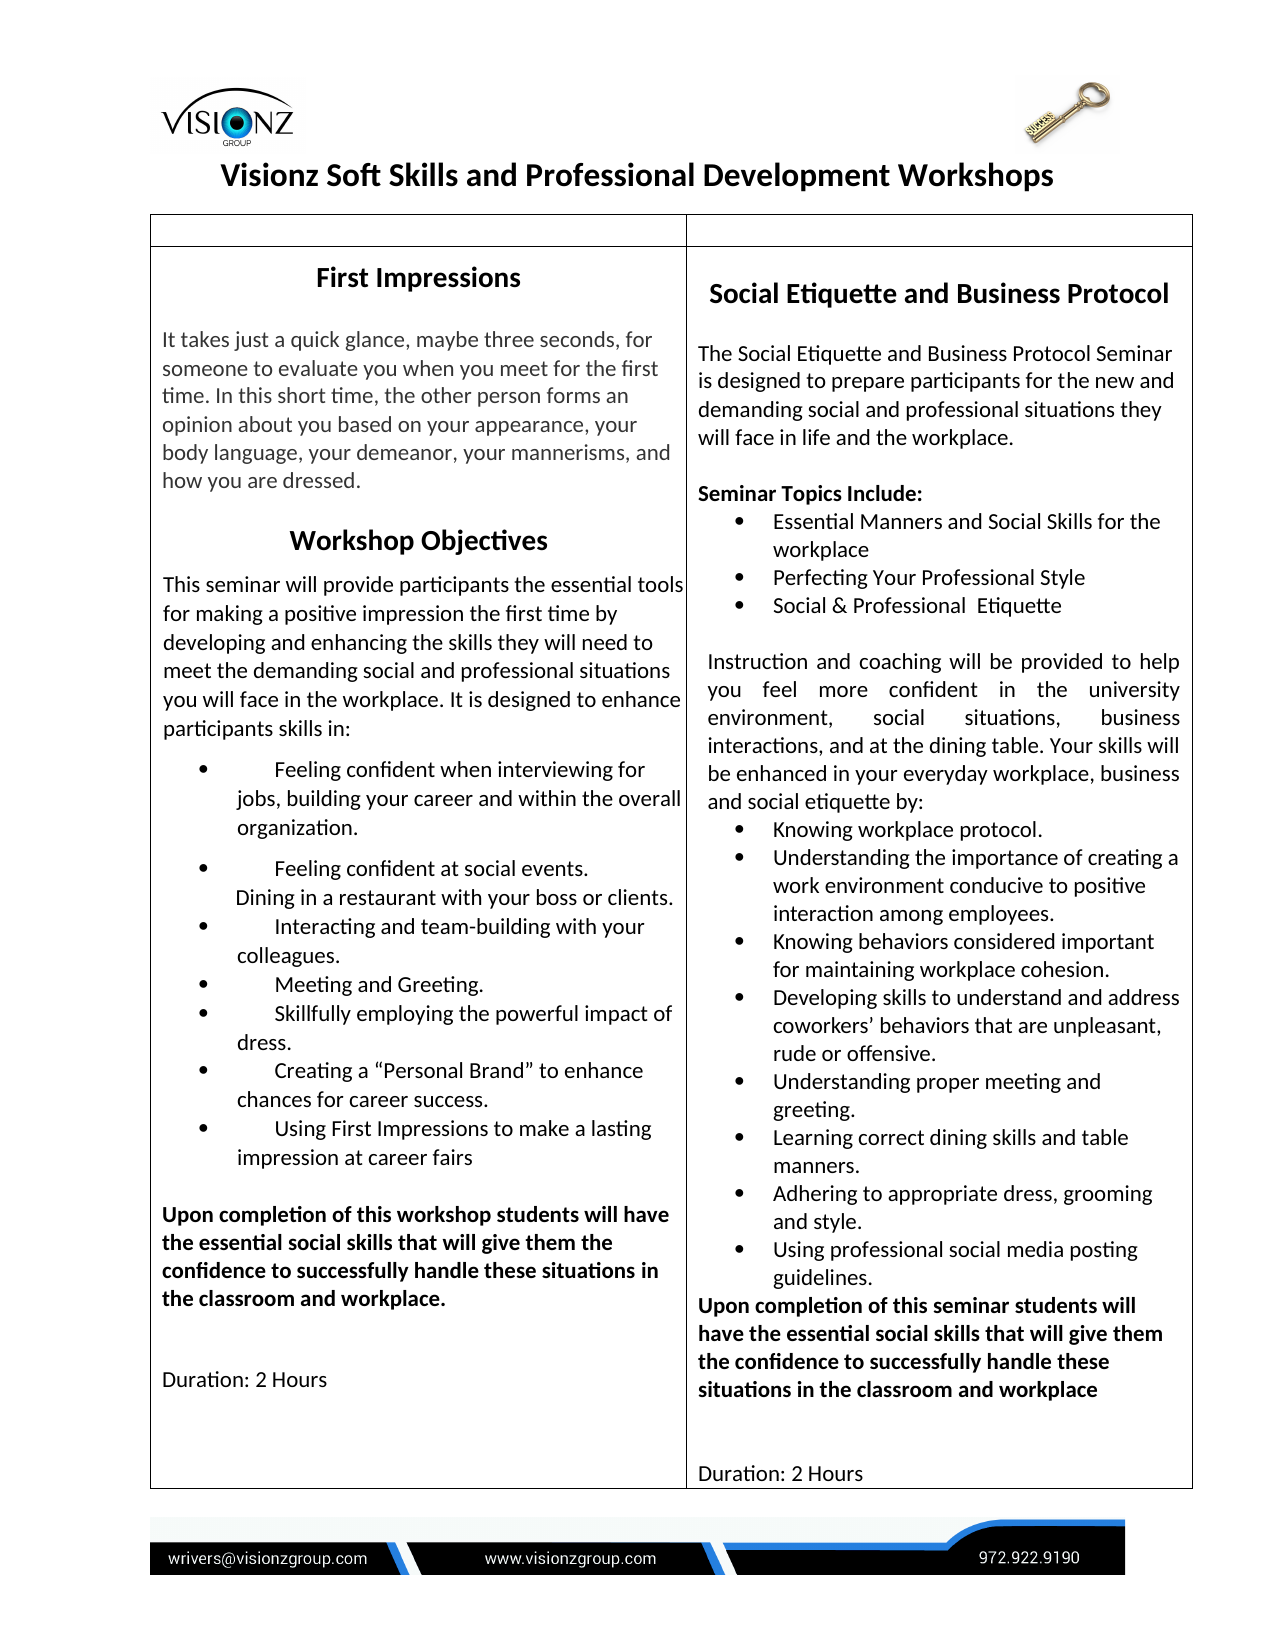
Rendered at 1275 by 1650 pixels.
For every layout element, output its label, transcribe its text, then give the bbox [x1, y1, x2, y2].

picture [150, 1517, 1125, 1575]
picture [150, 77, 307, 154]
table_header [151, 215, 686, 246]
picture [1015, 75, 1120, 154]
text Visionz Soft Skills and Professional Development Workshops [150, 154, 1125, 194]
table_header [687, 215, 1192, 246]
